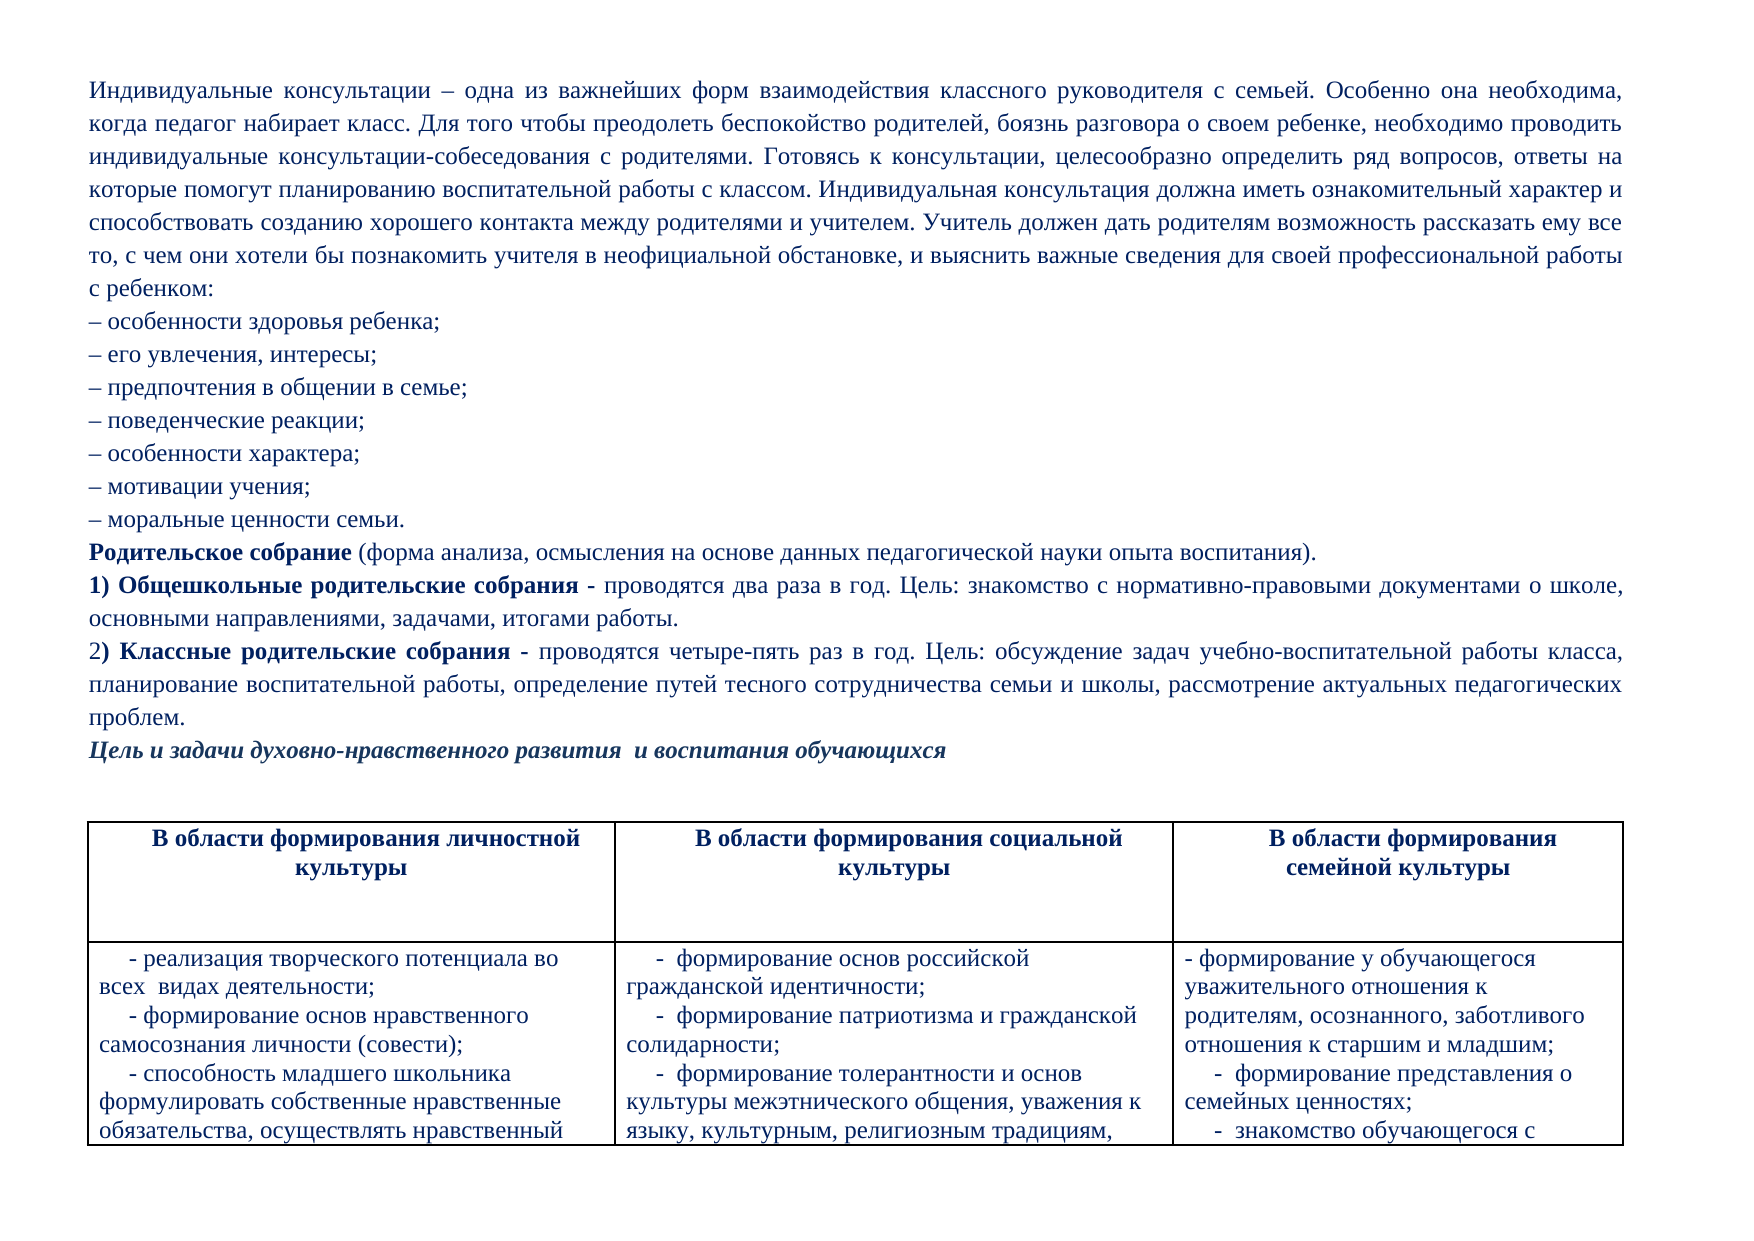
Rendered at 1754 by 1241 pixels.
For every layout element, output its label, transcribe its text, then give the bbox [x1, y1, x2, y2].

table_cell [616, 943, 1172, 1144]
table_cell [1174, 943, 1622, 1144]
text 2) Классные родительские собрания - проводятся четыре-пять раз в год. Цель: обсуждение задач учебно-воспитательной работы класса, планирование воспитательной работы, определение путей тесного сотрудничества семьи и школы, рассмотрение актуальных педагогических проблем. [89, 636, 1624, 731]
text Цель и задачи духовно-нравственного развития и воспитания обучающихся [74, 735, 1624, 764]
text – особенности здоровья ребенка; [89, 306, 1624, 335]
text – моральные ценности семьи. [89, 504, 1624, 533]
text Родительское собрание (форма анализа, осмысления на основе данных педагогической науки опыта воспитания). [89, 537, 1624, 566]
table_header В области формирования личностной культуры [89, 823, 614, 941]
table_header В области формирования семейной культуры [1174, 823, 1622, 941]
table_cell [89, 943, 614, 1144]
text – предпочтения в общении в семье; [89, 372, 1624, 401]
text – поведенческие реакции; [89, 405, 1624, 434]
text – особенности характера; [89, 438, 1624, 467]
text 1) Общешкольные родительские собрания - проводятся два раза в год. Цель: знакомство с нормативно-правовыми документами о школе, основными направлениями, задачами, итогами работы. [89, 570, 1624, 632]
text – его увлечения, интересы; [89, 339, 1624, 368]
table_header В области формирования социальной культуры [616, 823, 1172, 941]
text Индивидуальные консультации – одна из важнейших форм взаимодействия классного руководителя с семьей. Особенно она необходима, когда педагог набирает класс. Для того чтобы преодолеть беспокойство родителей, боязнь разговора о своем ребенке, необходимо проводить индивидуальные консультации-собеседования с родителями. Готовясь к консультации, целесообразно определить ряд вопросов, ответы на которые помогут планированию воспитательной работы с классом. Индивидуальная консультация должна иметь ознакомительный характер и способствовать созданию хорошего контакта между родителями и учителем. Учитель должен дать родителям возможность рассказать ему все то, с чем они хотели бы познакомить учителя в неофициальной обстановке, и выяснить важные сведения для своей профессиональной работы с ребенком: [89, 75, 1624, 302]
text – мотивации учения; [89, 471, 1624, 500]
